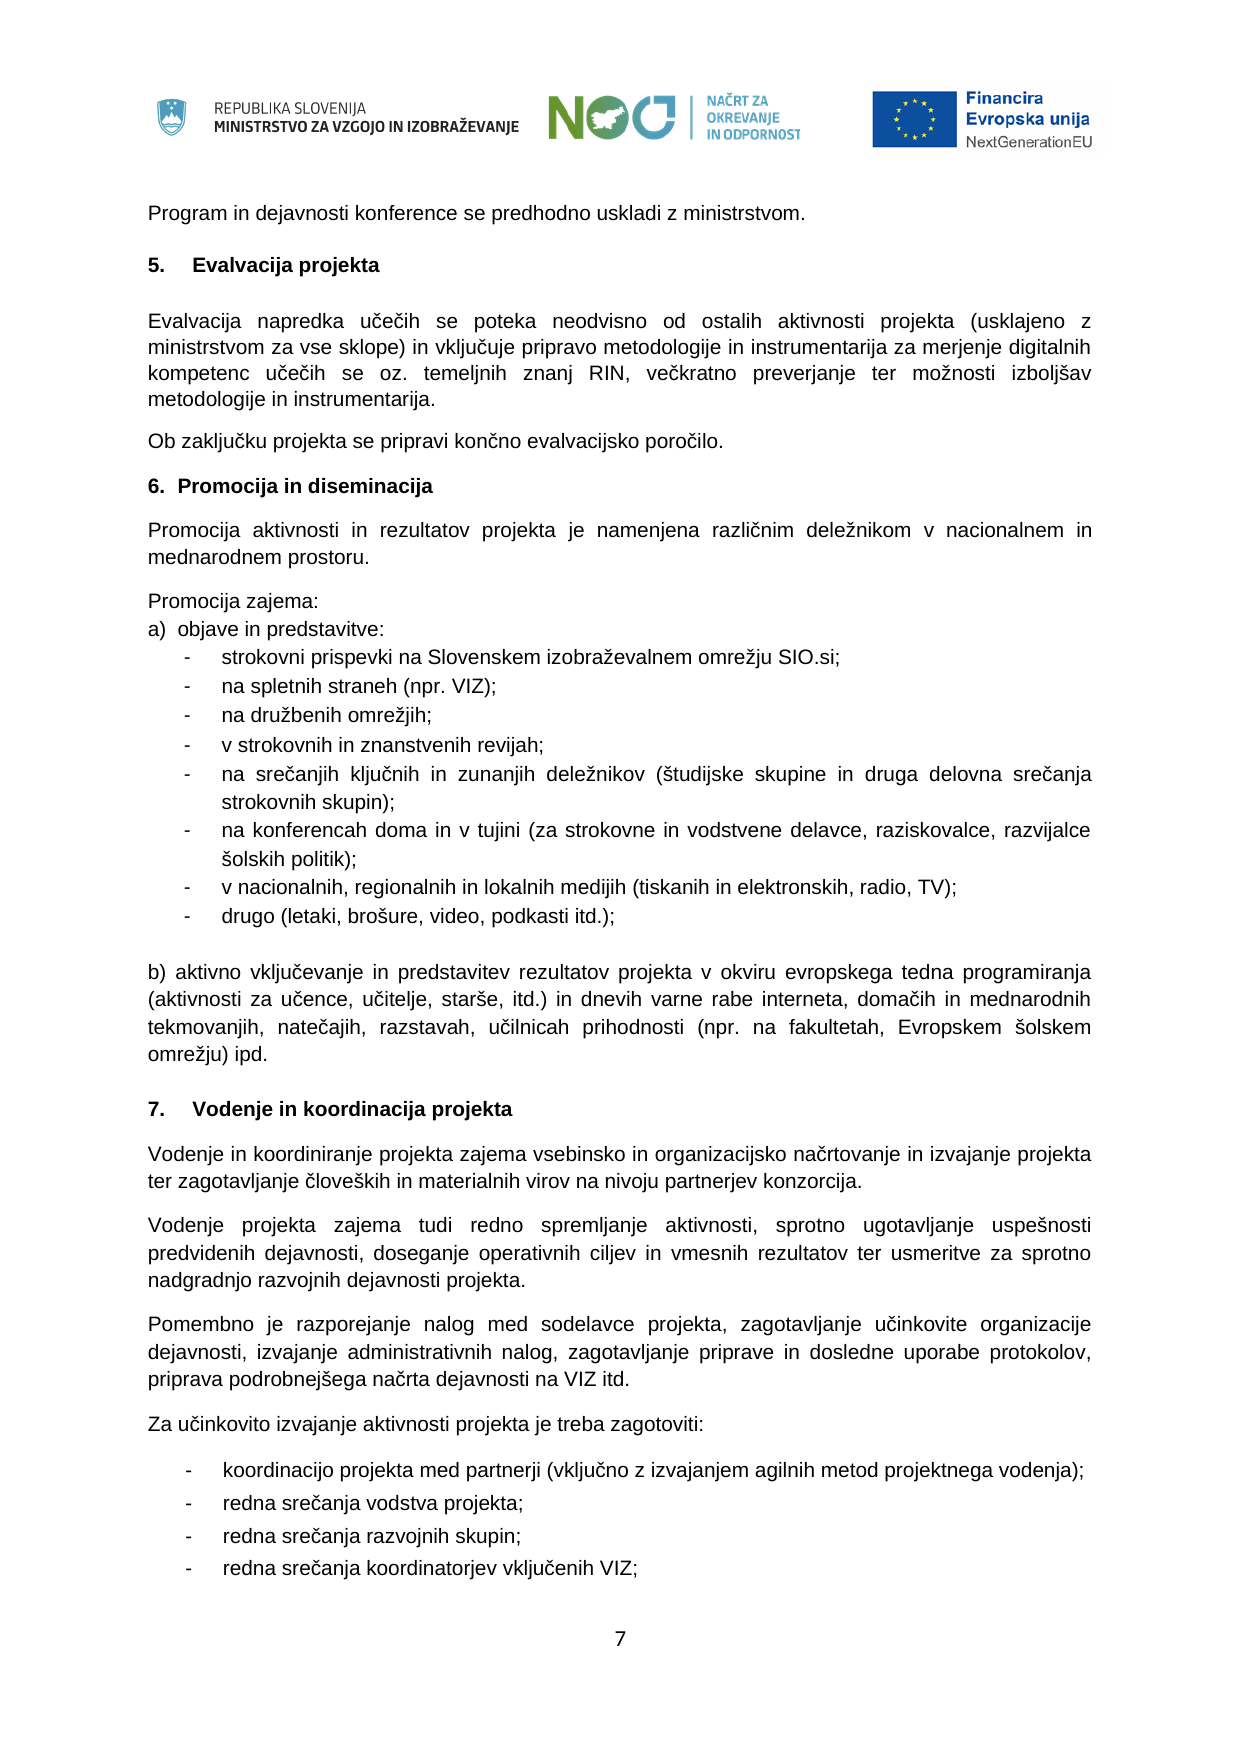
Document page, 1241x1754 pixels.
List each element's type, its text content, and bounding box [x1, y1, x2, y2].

subtitle Evalvacija projekta [148, 253, 1093, 277]
text b) aktivno vključevanje in predstavitev rezultatov projekta v okviru evropskega tedna programiranja (aktivnosti za učence, učitelje, starše, itd.) in dnevih varne rabe interneta, domačih in mednarodnih tekmovanjih, natečajih, razstavah, učilnicah prihodnosti (npr. na fakultetah, Evropskem šolskem omrežju) ipd. [148, 960, 1093, 1066]
list Promocija in diseminacija [148, 473, 1093, 497]
text Vodenje in koordiniranje projekta zajema vsebinsko in organizacijsko načrtovanje in izvajanje projekta ter zagotavljanje človeških in materialnih virov na nivoju partnerjev konzorcija. [148, 1141, 1093, 1193]
picture [866, 82, 1108, 154]
list v strokovnih in znanstvenih revijah; [184, 732, 1093, 757]
list koordinacijo projekta med partnerji (vključno z izvajanjem agilnih metod projektnega vodenja); [185, 1456, 1093, 1484]
list redna srečanja koordinatorjev vključenih VIZ; [185, 1553, 1093, 1582]
list drugo (letaki, brošure, video, podkasti itd.); [184, 903, 1093, 928]
text Program in dejavnosti konference se predhodno uskladi z ministrstvom. [148, 201, 1093, 225]
list objave in predstavitve: [148, 617, 1093, 641]
text Evalvacija napredka učečih se poteka neodvisno od ostalih aktivnosti projekta (usklajeno z ministrstvom za vse sklope) in vključuje pripravo metodologije in instrumentarija za merjenje digitalnih kompetenc učečih se oz. temeljnih znanj RIN, večkratno preverjanje ter možnosti izboljšav metodologije in instrumentarija. [148, 309, 1093, 411]
list na spletnih straneh (npr. VIZ); [184, 673, 1093, 699]
list redna srečanja razvojnih skupin; [185, 1521, 1093, 1549]
text Promocija aktivnosti in rezultatov projekta je namenjena različnim deležnikom v nacionalnem in mednarodnem prostoru. [148, 518, 1093, 569]
text Ob zaključku projekta se pripravi končno evalvacijsko poročilo. [148, 429, 1093, 453]
list na konferencah doma in v tujini (za strokovne in vodstvene delavce, raziskovalce, razvijalce šolskih politik); [184, 817, 1093, 870]
list na družbenih omrežjih; [184, 703, 1093, 728]
text Vodenje projekta zajema tudi redno spremljanje aktivnosti, sprotno ugotavljanje uspešnosti predvidenih dejavnosti, doseganje operativnih ciljev in vmesnih rezultatov ter usmeritve za sprotno nadgradnjo razvojnih dejavnosti projekta. [148, 1213, 1093, 1292]
list strokovni prispevki na Slovenskem izobraževalnem omrežju SIO.si; [184, 644, 1093, 670]
text Za učinkovito izvajanje aktivnosti projekta je treba zagotoviti: [148, 1411, 1093, 1435]
list redna srečanja vodstva projekta; [185, 1488, 1093, 1517]
picture [147, 73, 523, 160]
text Promocija zajema: [148, 589, 1093, 613]
list Vodenje in koordinacija projekta [148, 1097, 1093, 1121]
list na srečanjih ključnih in zunanjih deležnikov (študijske skupine in druga delovna srečanja strokovnih skupin); [184, 761, 1093, 814]
list v nacionalnih, regionalnih in lokalnih medijih (tiskanih in elektronskih, radio, TV); [184, 874, 1093, 899]
picture [548, 91, 800, 141]
text Pomembno je razporejanje nalog med sodelavce projekta, zagotavljanje učinkovite organizacije dejavnosti, izvajanje administrativnih nalog, zagotavljanje priprave in dosledne uporabe protokolov, priprava podrobnejšega načrta dejavnosti na VIZ itd. [148, 1312, 1093, 1391]
